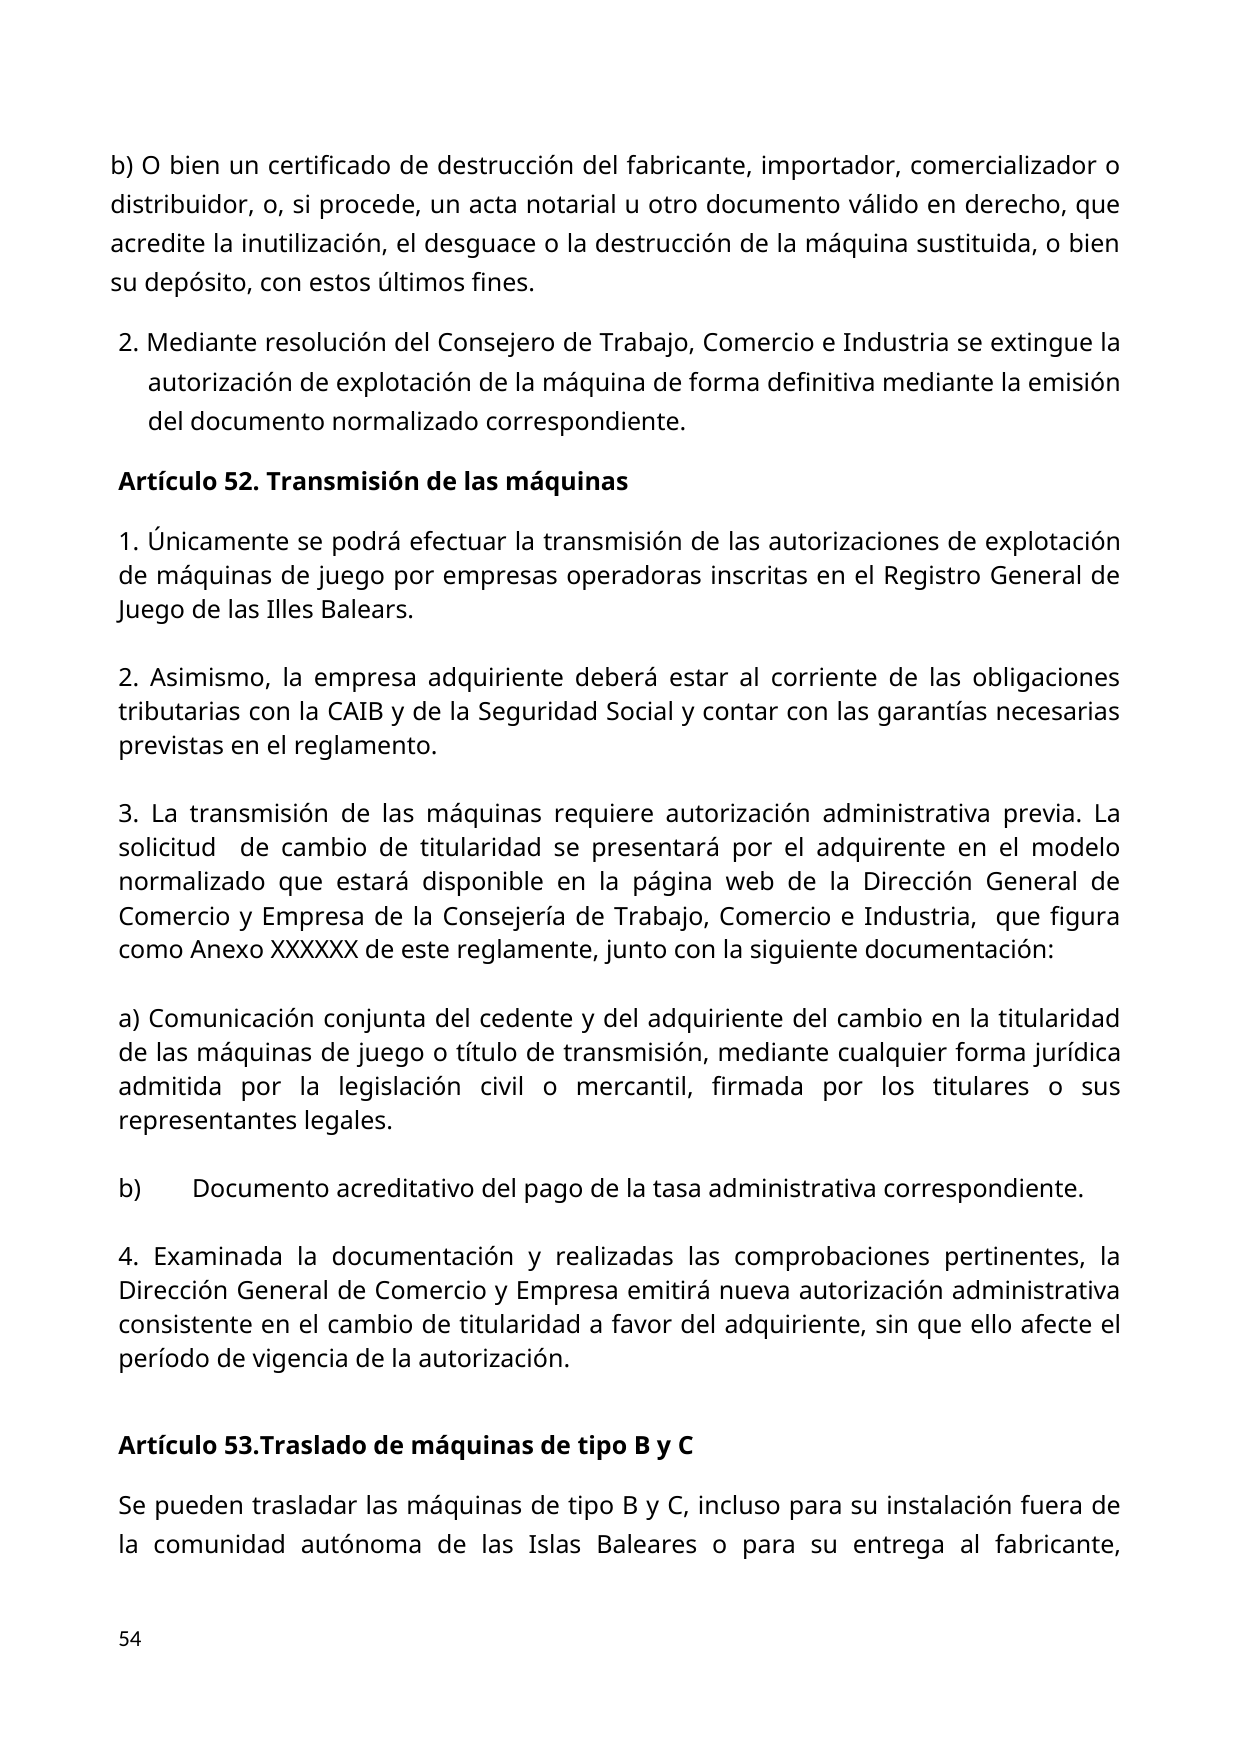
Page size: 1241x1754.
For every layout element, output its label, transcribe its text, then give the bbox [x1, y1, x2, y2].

text Artículo 52. Transmisión de las máquinas [118, 463, 1122, 497]
text 2. Asimismo, la empresa adquiriente deberá estar al corriente de las obligaciones tributarias con la CAIB y de la Seguridad Social y contar con las garantías necesarias previstas en el reglamento. [118, 660, 1122, 762]
text a) Comunicación conjunta del cedente y del adquiriente del cambio en la titularidad de las máquinas de juego o título de transmisión, mediante cualquier forma jurídica admitida por la legislación civil o mercantil, firmada por los titulares o sus representantes legales. [118, 1000, 1122, 1137]
text 3. La transmisión de las máquinas requiere autorización administrativa previa. La solicitud de cambio de titularidad se presentará por el adquirente en el modelo normalizado que estará disponible en la página web de la Dirección General de Comercio y Empresa de la Consejería de Trabajo, Comercio e Industria, que figura como Anexo XXXXXX de este reglamente, junto con la siguiente documentación: [118, 796, 1122, 966]
text 4. Examinada la documentación y realizadas las comprobaciones pertinentes, la Dirección General de Comercio y Empresa emitirá nueva autorización administrativa consistente en el cambio de titularidad a favor del adquiriente, sin que ello afecte el período de vigencia de la autorización. [118, 1239, 1122, 1375]
text b) Documento acreditativo del pago de la tasa administrativa correspondiente. [118, 1171, 1122, 1205]
text Artículo 53.Traslado de máquinas de tipo B y C [118, 1428, 1122, 1462]
text b) O bien un certificado de destrucción del fabricante, importador, comercializador o distribuidor, o, si procede, un acta notarial u otro documento válido en derecho, que acredite la inutilización, el desguace o la destrucción de la máquina sustituida, o bien su depósito, con estos últimos fines. [110, 148, 1122, 299]
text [118, 1488, 1122, 1561]
text 1. Únicamente se podrá efectuar la transmisión de las autorizaciones de explotación de máquinas de juego por empresas operadoras inscritas en el Registro General de Juego de las Illes Balears. [118, 523, 1122, 626]
text 2. Mediante resolución del Consejero de Trabajo, Comercio e Industria se extingue la autorización de explotación de la máquina de forma definitiva mediante la emisión del documento normalizado correspondiente. [118, 325, 1122, 437]
